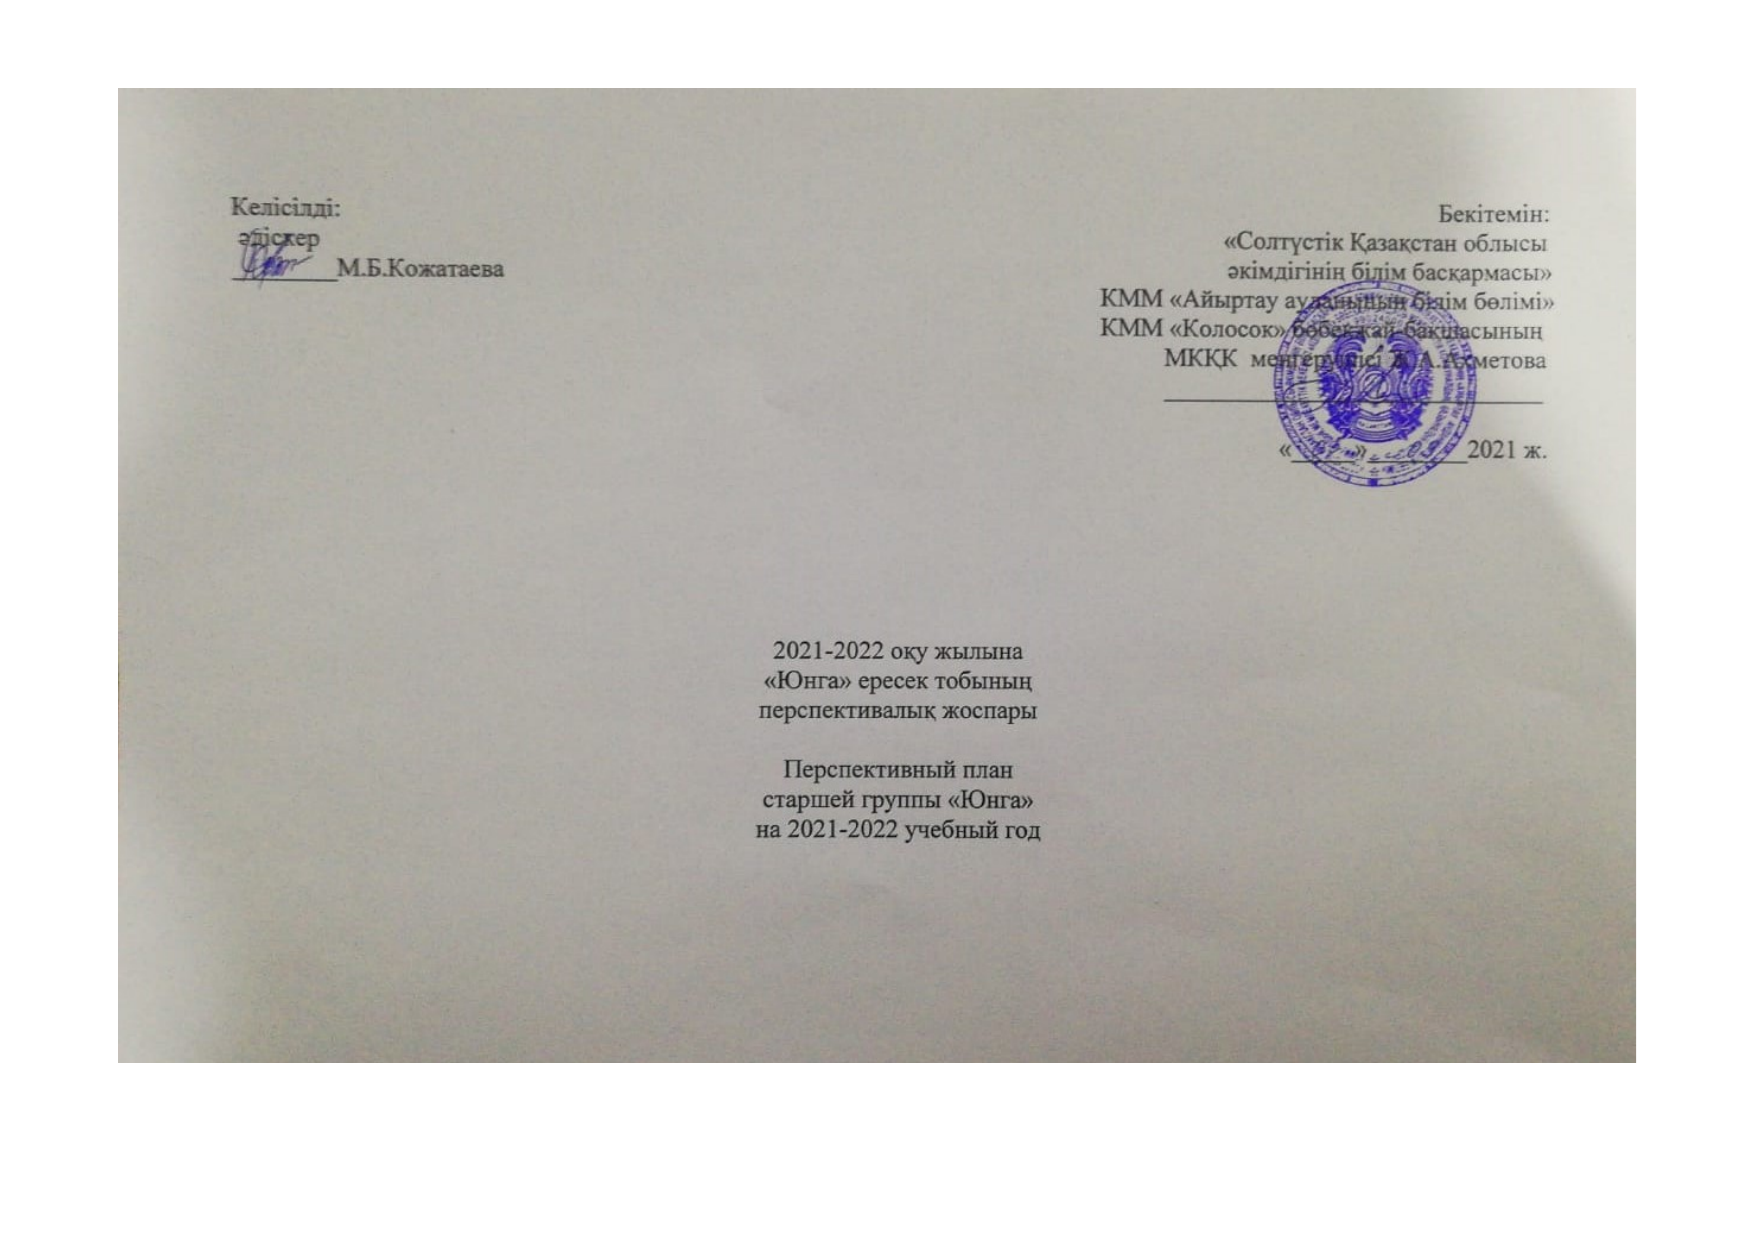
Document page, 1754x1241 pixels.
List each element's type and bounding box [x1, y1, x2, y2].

picture [118, 88, 1637, 1063]
